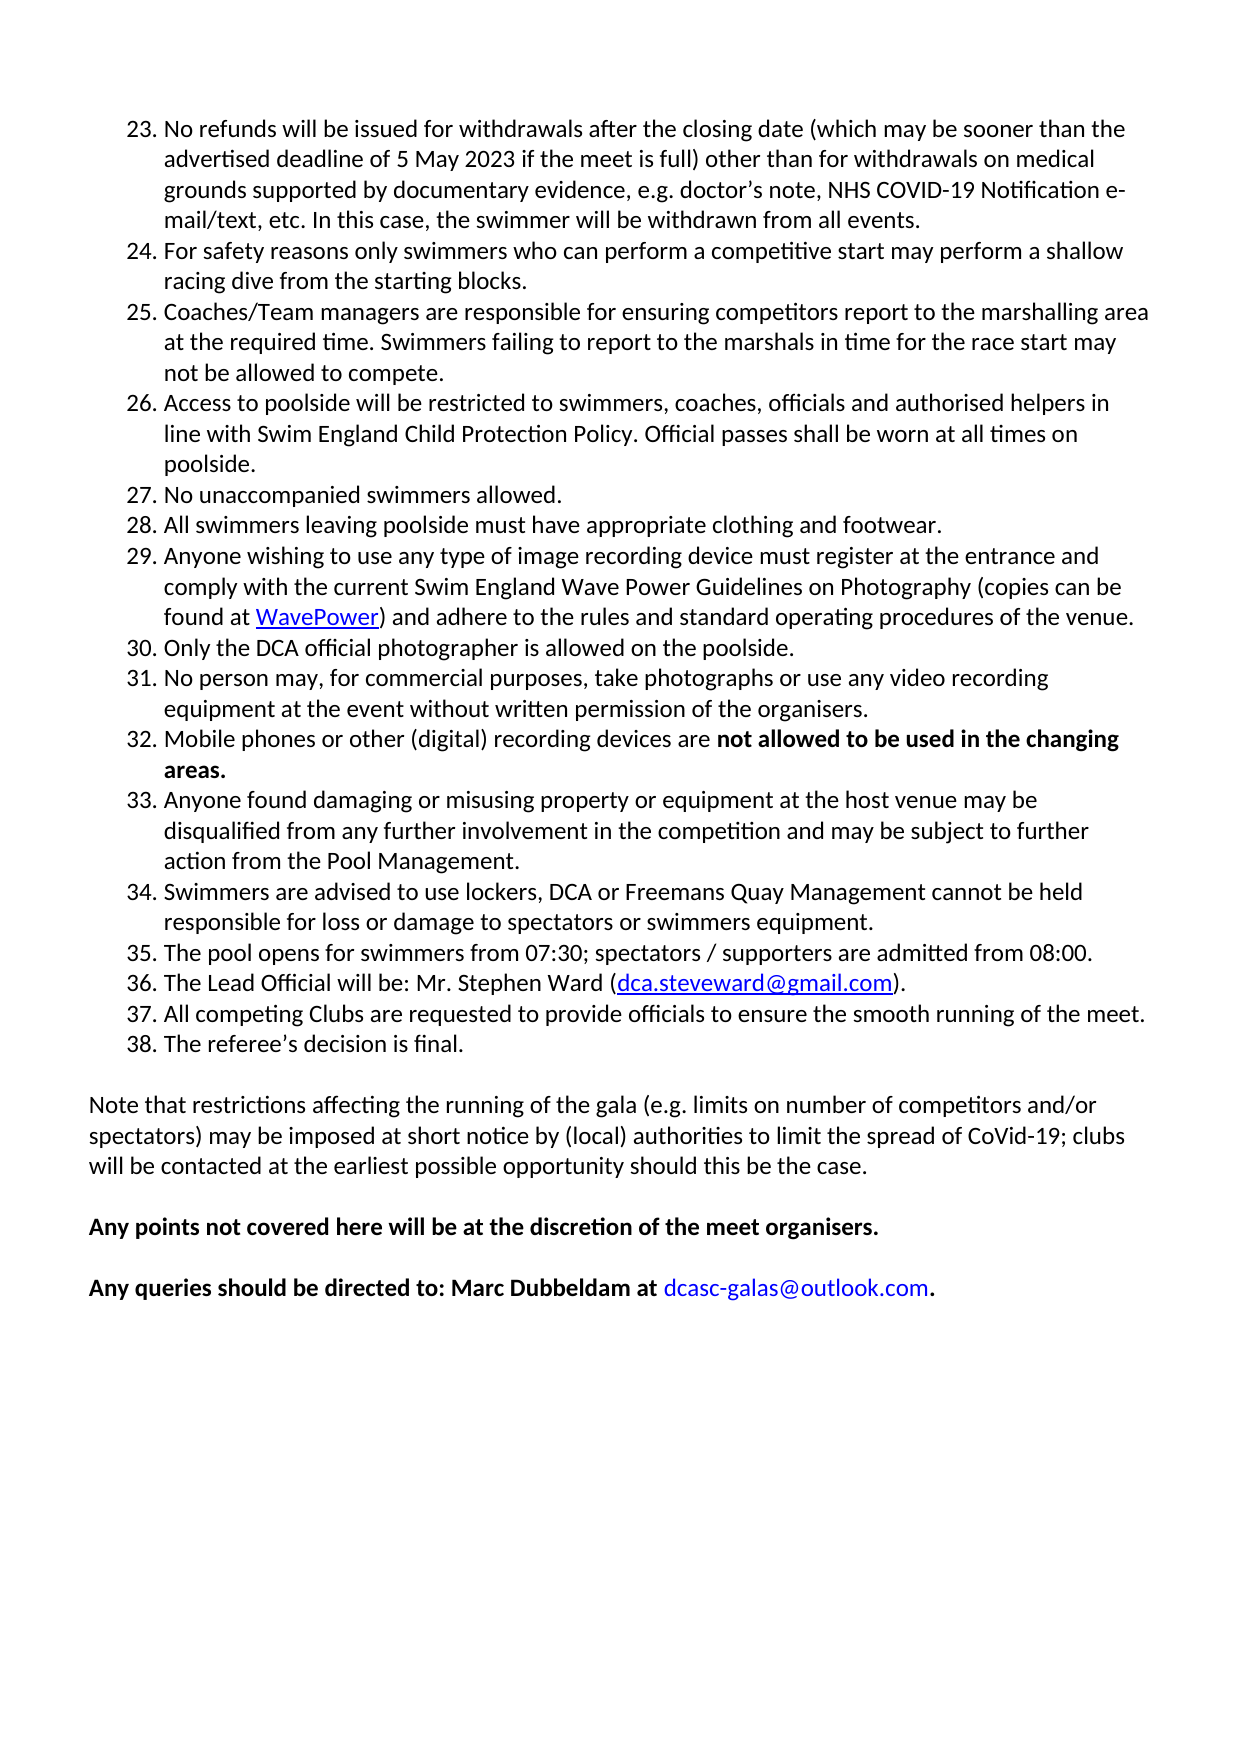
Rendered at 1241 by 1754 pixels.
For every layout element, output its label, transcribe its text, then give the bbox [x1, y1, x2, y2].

list The Lead Official will be: Mr. Stephen Ward (dca.steveward@gmail.com). [126, 967, 1152, 998]
list Anyone found damaging or misusing property or equipment at the host venue may be disqualified from any further involvement in the competition and may be subject to further action from the Pool Management. [126, 784, 1152, 876]
list Swimmers are advised to use lockers, DCA or Freemans Quay Management cannot be held responsible for loss or damage to spectators or swimmers equipment. [126, 876, 1152, 937]
list No person may, for commercial purposes, take photographs or use any video recording equipment at the event without written permission of the organisers. [126, 662, 1152, 723]
list Coaches/Team managers are responsible for ensuring competitors report to the marshalling area at the required time. Swimmers failing to report to the marshals in time for the race start may not be allowed to compete. [126, 296, 1152, 387]
list For safety reasons only swimmers who can perform a competitive start may perform a shallow racing dive from the starting blocks. [126, 235, 1152, 296]
list Only the DCA official photographer is allowed on the poolside. [126, 632, 1152, 662]
list No refunds will be issued for withdrawals after the closing date (which may be sooner than the advertised deadline of 5 May 2023 if the meet is full) other than for withdrawals on medical grounds supported by documentary evidence, e.g. doctor’s note, NHS COVID-19 Notification e-mail/text, etc. In this case, the swimmer will be withdrawn from all events. [126, 113, 1152, 235]
text Any points not covered here will be at the discretion of the meet organisers. [89, 1212, 1152, 1242]
list All competing Clubs are requested to provide officials to ensure the smooth running of the meet. [126, 998, 1152, 1028]
text Note that restrictions affecting the running of the gala (e.g. limits on number of competitors and/or spectators) may be imposed at short notice by (local) authorities to limit the spread of CoVid-19; clubs will be contacted at the earliest possible opportunity should this be the case. [89, 1089, 1152, 1181]
list Mobile phones or other (digital) recording devices are not allowed to be used in the changing areas. [126, 723, 1152, 784]
list The pool opens for swimmers from 07:30; spectators / supporters are admitted from 08:00. [126, 937, 1152, 967]
list No unaccompanied swimmers allowed. [126, 479, 1152, 509]
list All swimmers leaving poolside must have appropriate clothing and footwear. [126, 509, 1152, 540]
list Anyone wishing to use any type of image recording device must register at the entrance and comply with the current Swim England Wave Power Guidelines on Photography (copies can be found at WavePower) and adhere to the rules and standard operating procedures of the venue. [126, 540, 1152, 632]
list Access to poolside will be restricted to swimmers, coaches, officials and authorised helpers in line with Swim England Child Protection Policy. Official passes shall be worn at all times on poolside. [126, 387, 1152, 479]
list The referee’s decision is final. [126, 1028, 1152, 1059]
text Any queries should be directed to: Marc Dubbeldam at dcasc-galas@outlook.com. [89, 1273, 1152, 1303]
